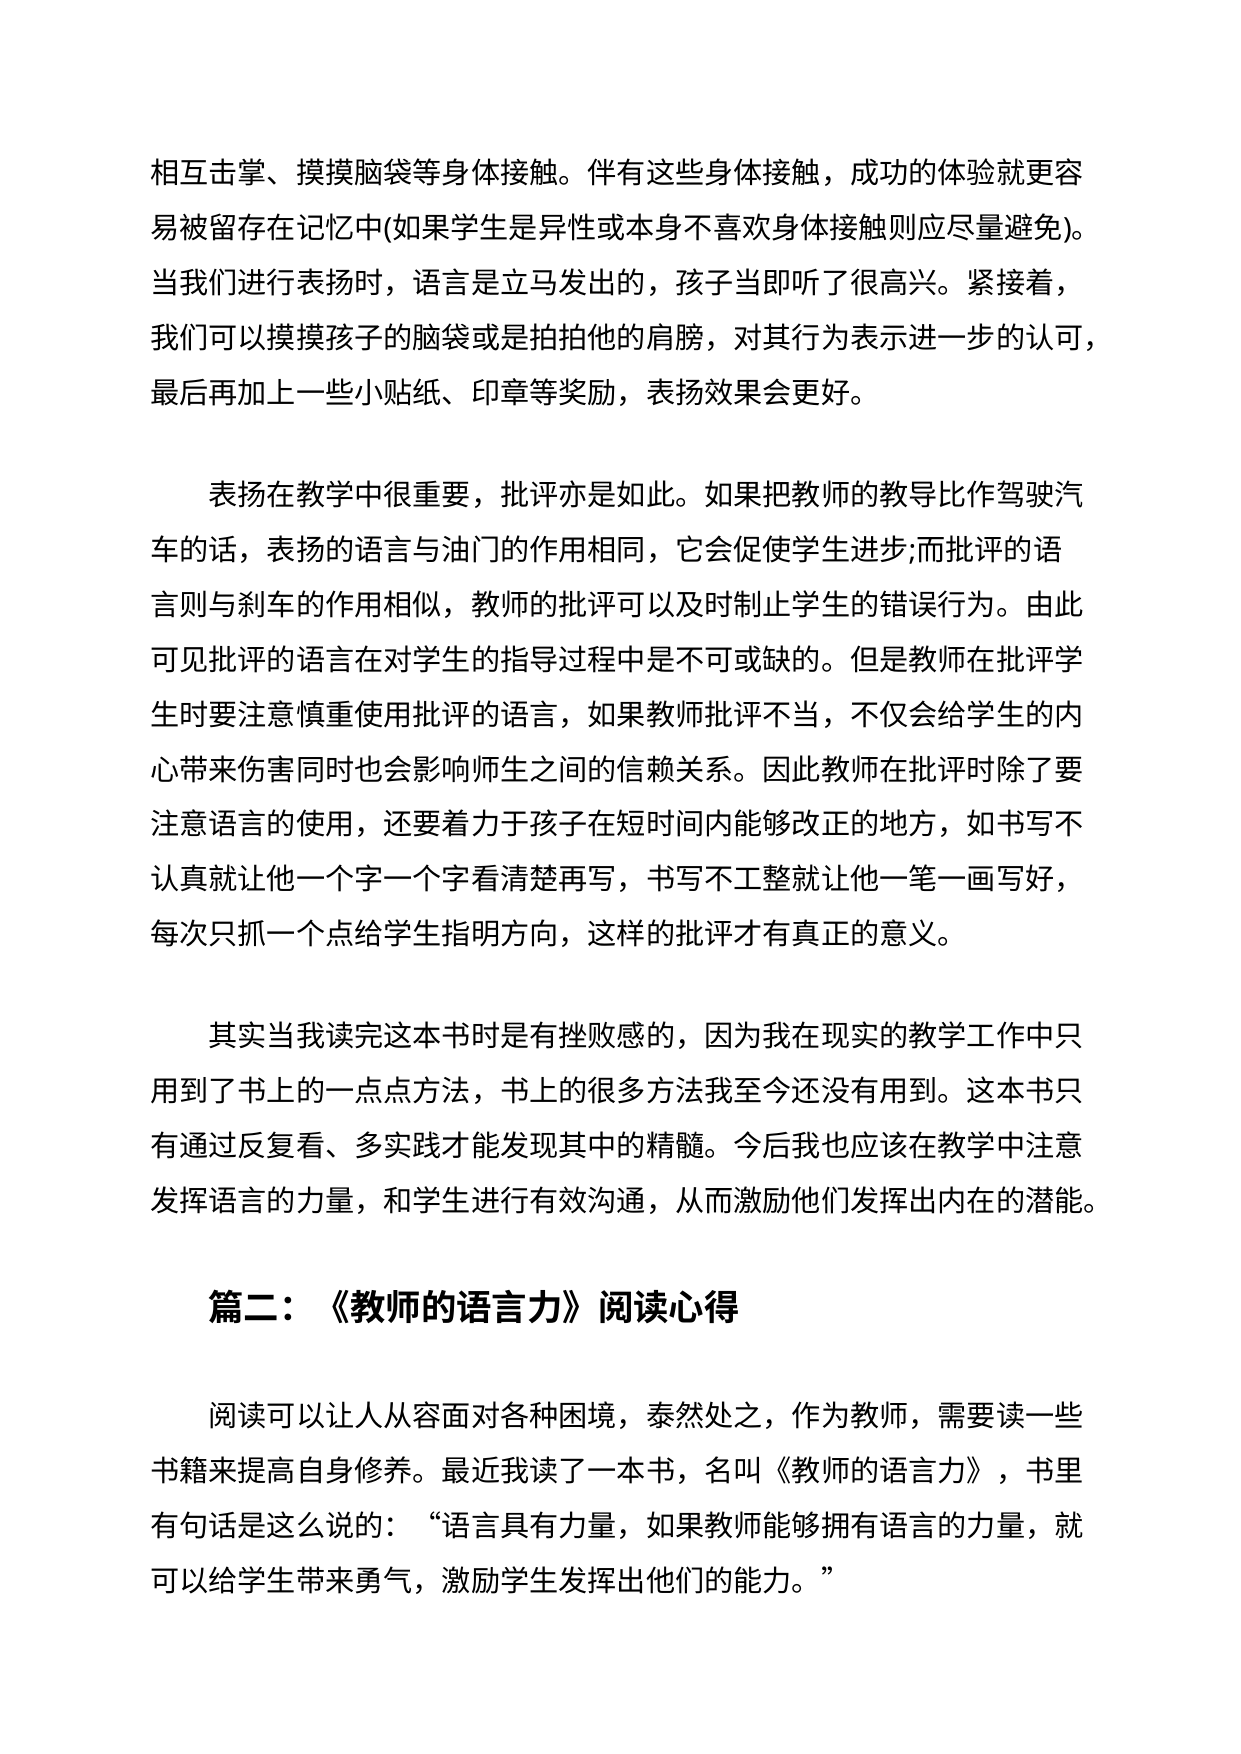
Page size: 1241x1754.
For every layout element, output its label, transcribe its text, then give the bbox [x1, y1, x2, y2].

text 其实当我读完这本书时是有挫败感的，因为我在现实的教学工作中只用到了书上的一点点方法，书上的很多方法我至今还没有用到。这本书只有通过反复看、多实践才能发现其中的精髓。今后我也应该在教学中注意发挥语言的力量，和学生进行有效沟通，从而激励他们发挥出内在的潜能。 [150, 1012, 1090, 1219]
text 表扬在教学中很重要，批评亦是如此。如果把教师的教导比作驾驶汽车的话，表扬的语言与油门的作用相同，它会促使学生进步;而批评的语言则与刹车的作用相似，教师的批评可以及时制止学生的错误行为。由此可见批评的语言在对学生的指导过程中是不可或缺的。但是教师在批评学生时要注意慎重使用批评的语言，如果教师批评不当，不仅会给学生的内心带来伤害同时也会影响师生之间的信赖关系。因此教师在批评时除了要注意语言的使用，还要着力于孩子在短时间内能够改正的地方，如书写不认真就让他一个字一个字看清楚再写，书写不工整就让他一笔一画写好，每次只抓一个点给学生指明方向，这样的批评才有真正的意义。 [150, 471, 1090, 953]
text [150, 150, 1090, 412]
text 篇二：《教师的语言力》阅读心得 [150, 1279, 1090, 1330]
text 阅读可以让人从容面对各种困境，泰然处之，作为教师，需要读一些书籍来提高自身修养。最近我读了一本书，名叫《教师的语言力》，书里有句话是这么说的：“语言具有力量，如果教师能够拥有语言的力量，就可以给学生带来勇气，激励学生发挥出他们的能力。” [150, 1392, 1090, 1599]
